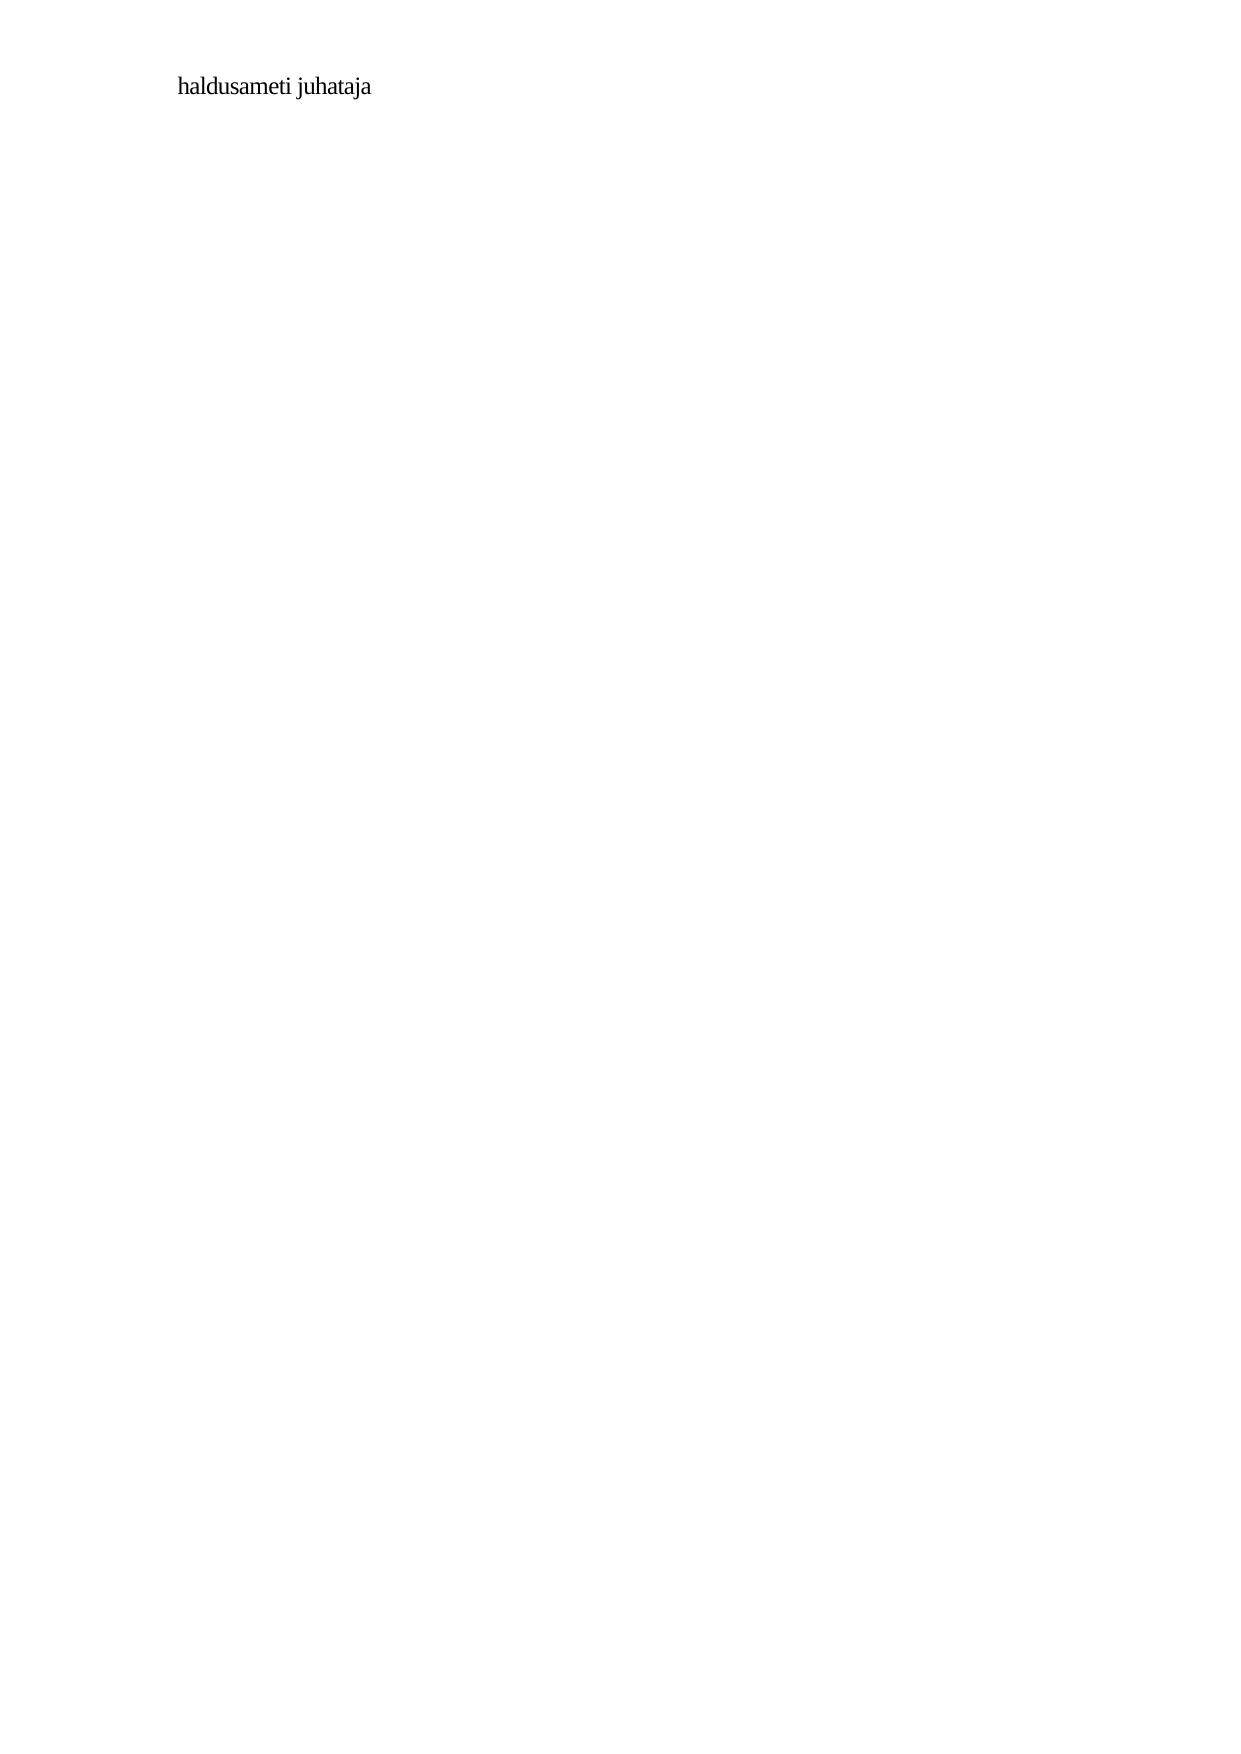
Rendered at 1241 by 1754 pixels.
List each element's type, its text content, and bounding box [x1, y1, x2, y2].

text haldusameti juhataja [177, 71, 1152, 99]
